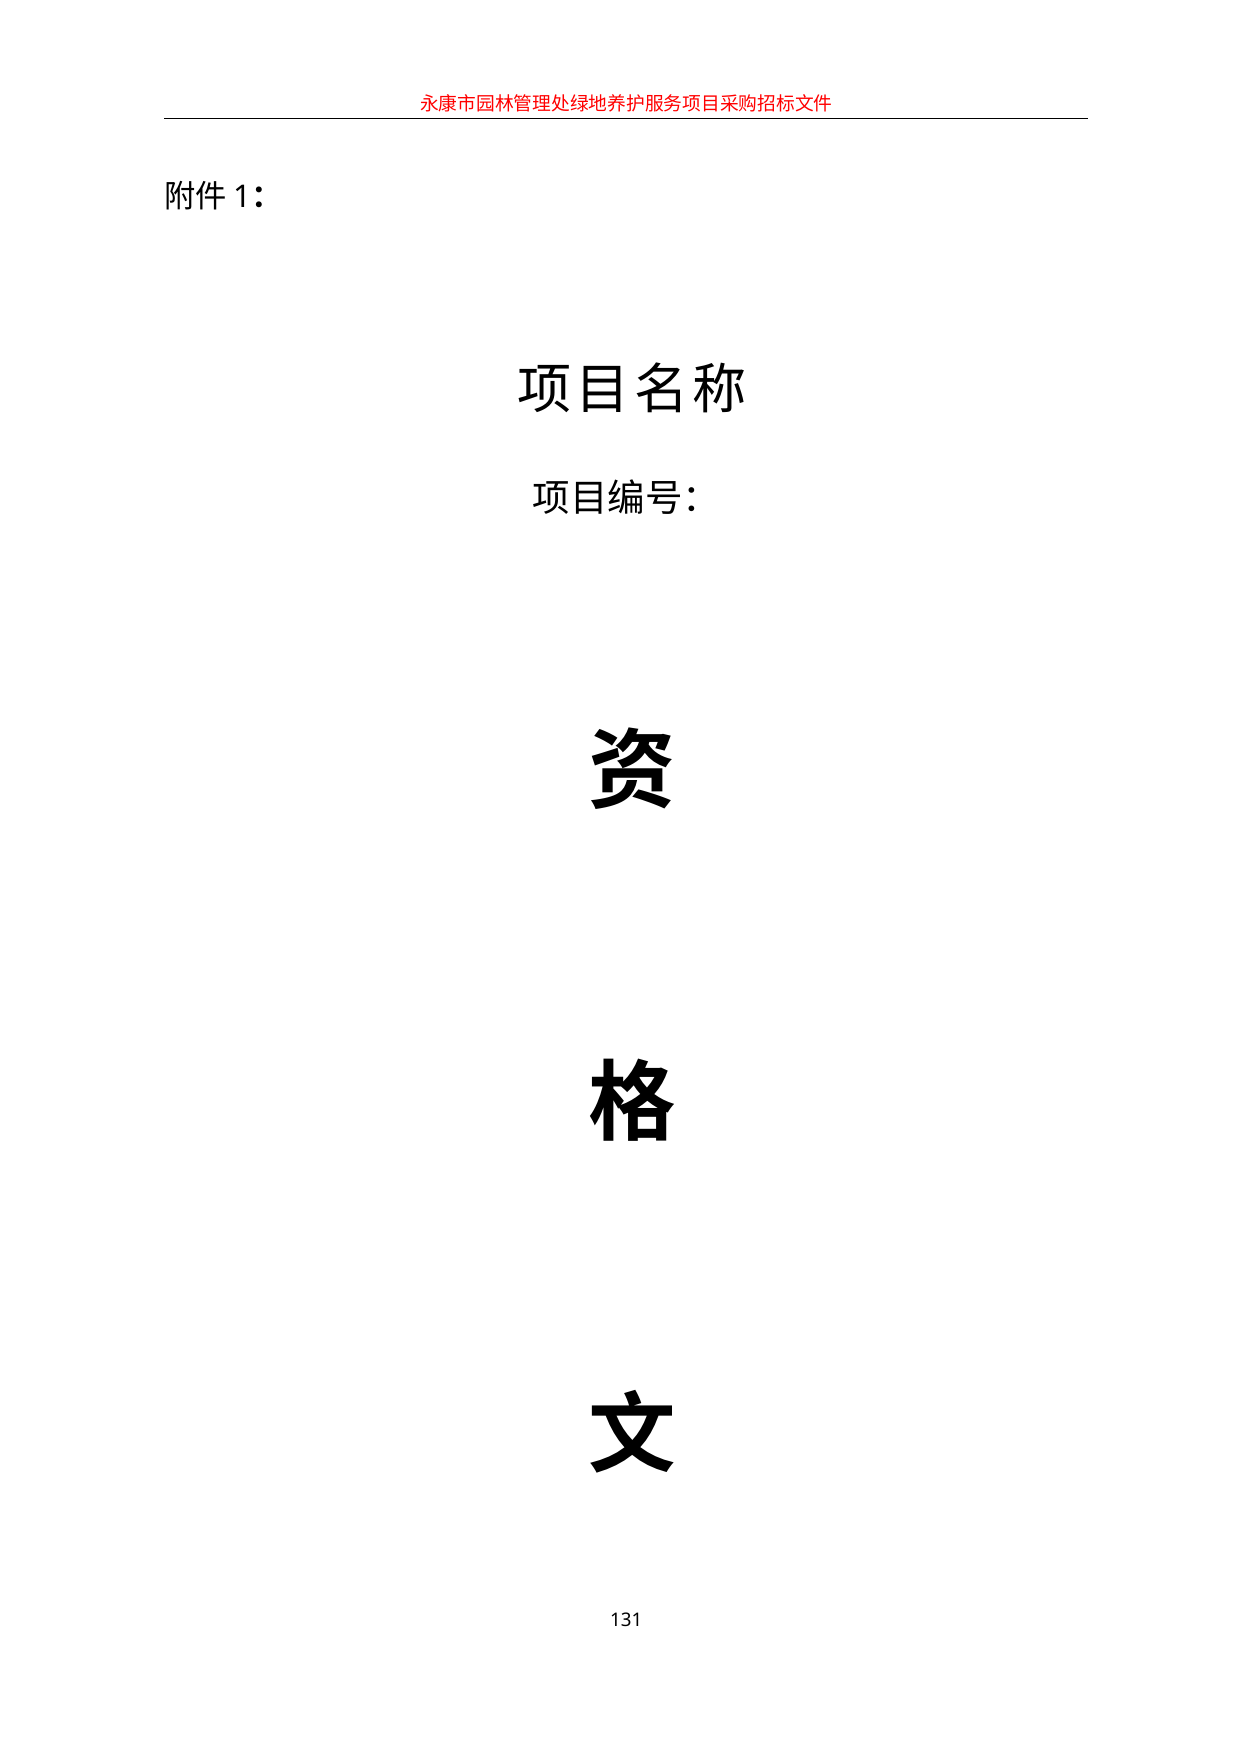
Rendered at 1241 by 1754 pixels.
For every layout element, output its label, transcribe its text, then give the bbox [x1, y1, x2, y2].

text 附件1： [164, 159, 1088, 228]
text 项目编号： [164, 461, 1088, 529]
text 项目名称 [164, 333, 1099, 436]
text 格 [164, 1027, 1099, 1163]
text 文 [164, 1358, 1099, 1495]
text 资 [164, 695, 1099, 832]
